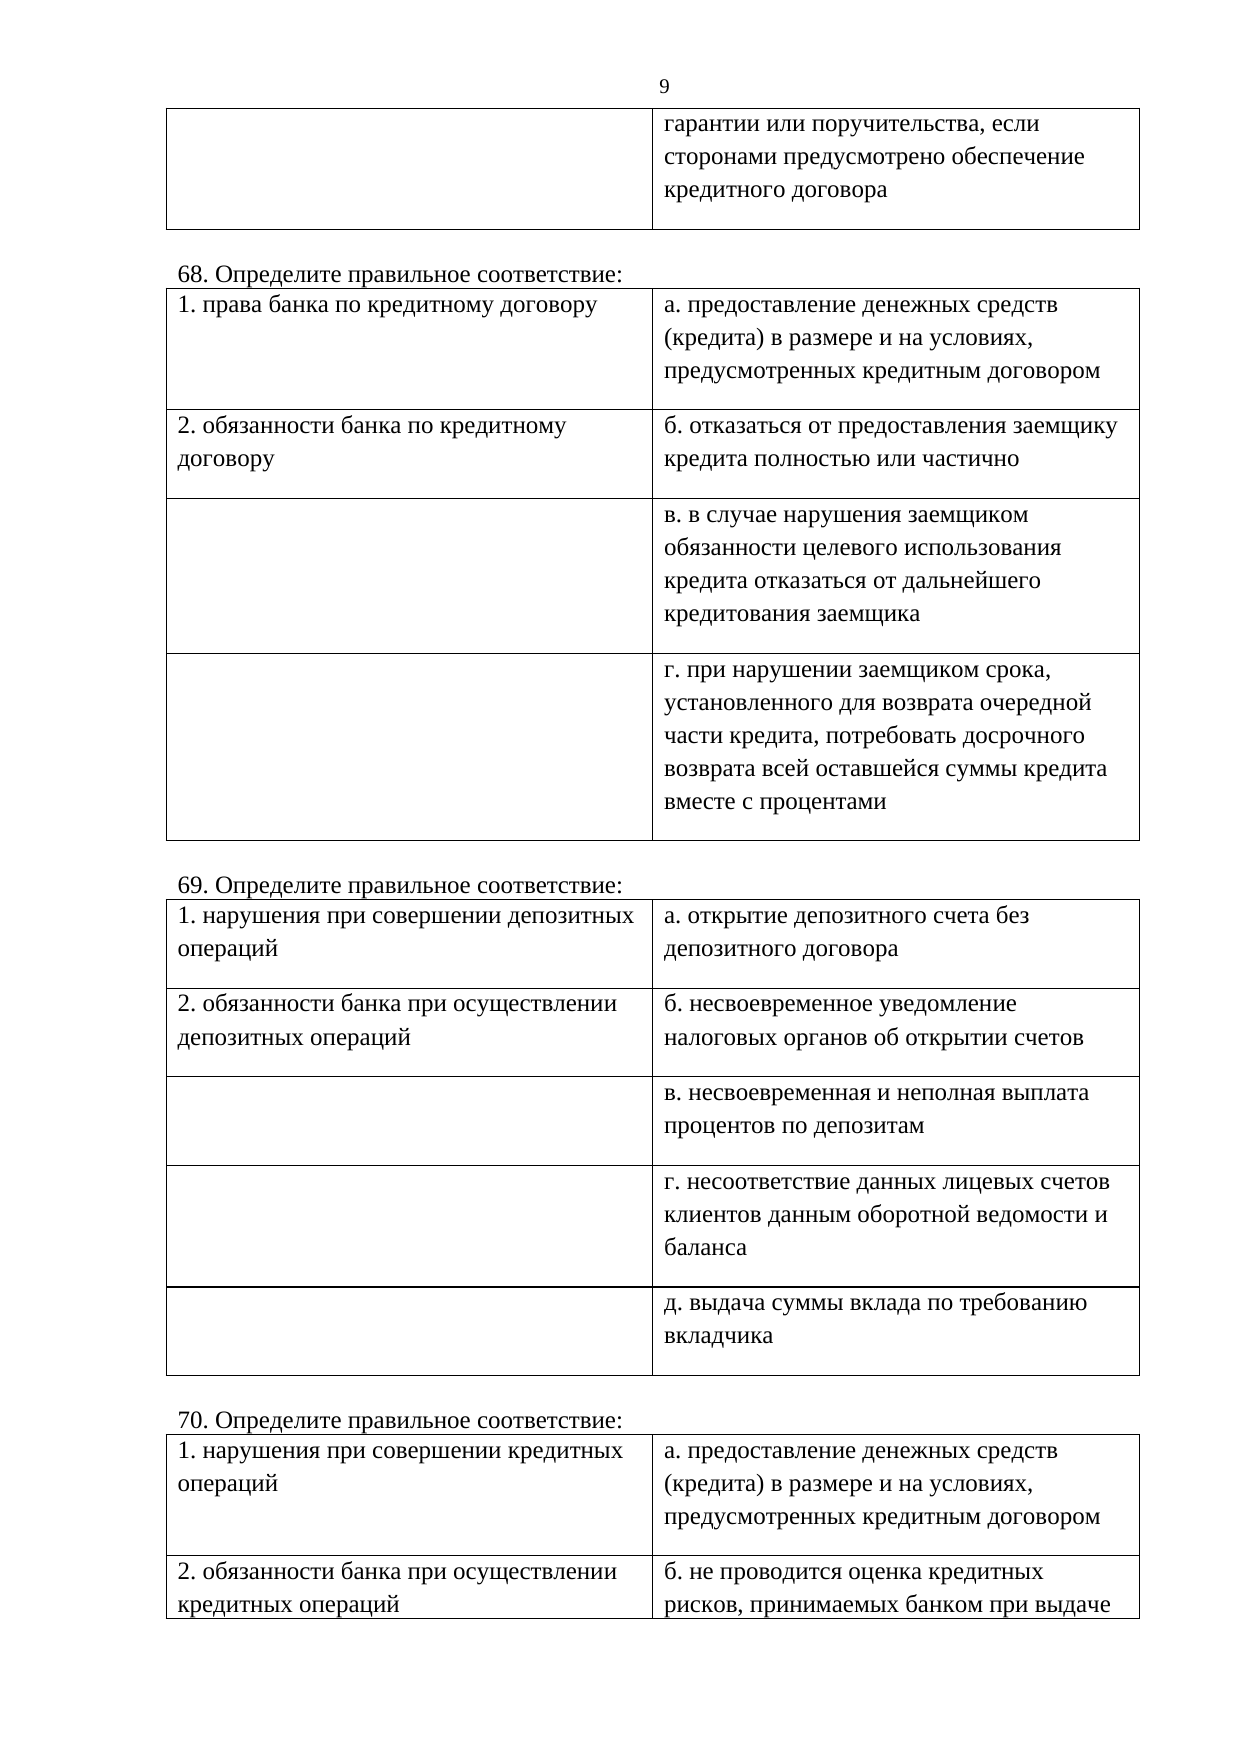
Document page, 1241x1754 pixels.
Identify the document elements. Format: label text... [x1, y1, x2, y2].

table_cell в. в случае нарушения заемщиком обязанности целевого использования кредита отказаться от дальнейшего кредитования заемщика [653, 499, 1139, 653]
table_cell [167, 1077, 652, 1165]
table_header а. предоставление денежных средств (кредита) в размере и на условиях, предусмотренных кредитным договором [653, 289, 1139, 409]
table_cell д. выдача суммы вклада по требованию вкладчика [653, 1288, 1139, 1375]
table_cell г. при нарушении заемщиком срока, установленного для возврата очередной части кредита, потребовать досрочного возврата всей оставшейся суммы кредита вместе с процентами [653, 654, 1139, 840]
table_cell б. несвоевременное уведомление налоговых органов об открытии счетов [653, 989, 1139, 1076]
table_cell [167, 654, 652, 840]
table_cell [167, 1166, 652, 1286]
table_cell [653, 109, 1139, 229]
table_header а. открытие депозитного счета без депозитного договора [653, 900, 1139, 987]
text 70. Определите правильное соответствие: [177, 1405, 1152, 1434]
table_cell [167, 1556, 652, 1618]
table_header 1. права банка по кредитному договору [167, 289, 652, 409]
table_header а. предоставление денежных средств (кредита) в размере и на условиях, предусмотренных кредитным договором [653, 1435, 1139, 1555]
table_cell б. отказаться от предоставления заемщику кредита полностью или частично [653, 410, 1139, 498]
table_cell [167, 499, 652, 653]
table_cell в. несвоевременная и неполная выплата процентов по депозитам [653, 1077, 1139, 1165]
table_header 1. нарушения при совершении депозитных операций [167, 900, 652, 987]
table_cell 2. обязанности банка по кредитному договору [167, 410, 652, 498]
table_cell [167, 109, 652, 229]
table_cell [167, 1288, 652, 1375]
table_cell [653, 1556, 1139, 1618]
table_header 1. нарушения при совершении кредитных операций [167, 1435, 652, 1555]
table_cell 2. обязанности банка при осуществлении депозитных операций [167, 989, 652, 1076]
text 68. Определите правильное соответствие: [177, 259, 1152, 288]
text 69. Определите правильное соответствие: [177, 870, 1152, 899]
table_cell г. несоответствие данных лицевых счетов клиентов данным оборотной ведомости и баланса [653, 1166, 1139, 1286]
